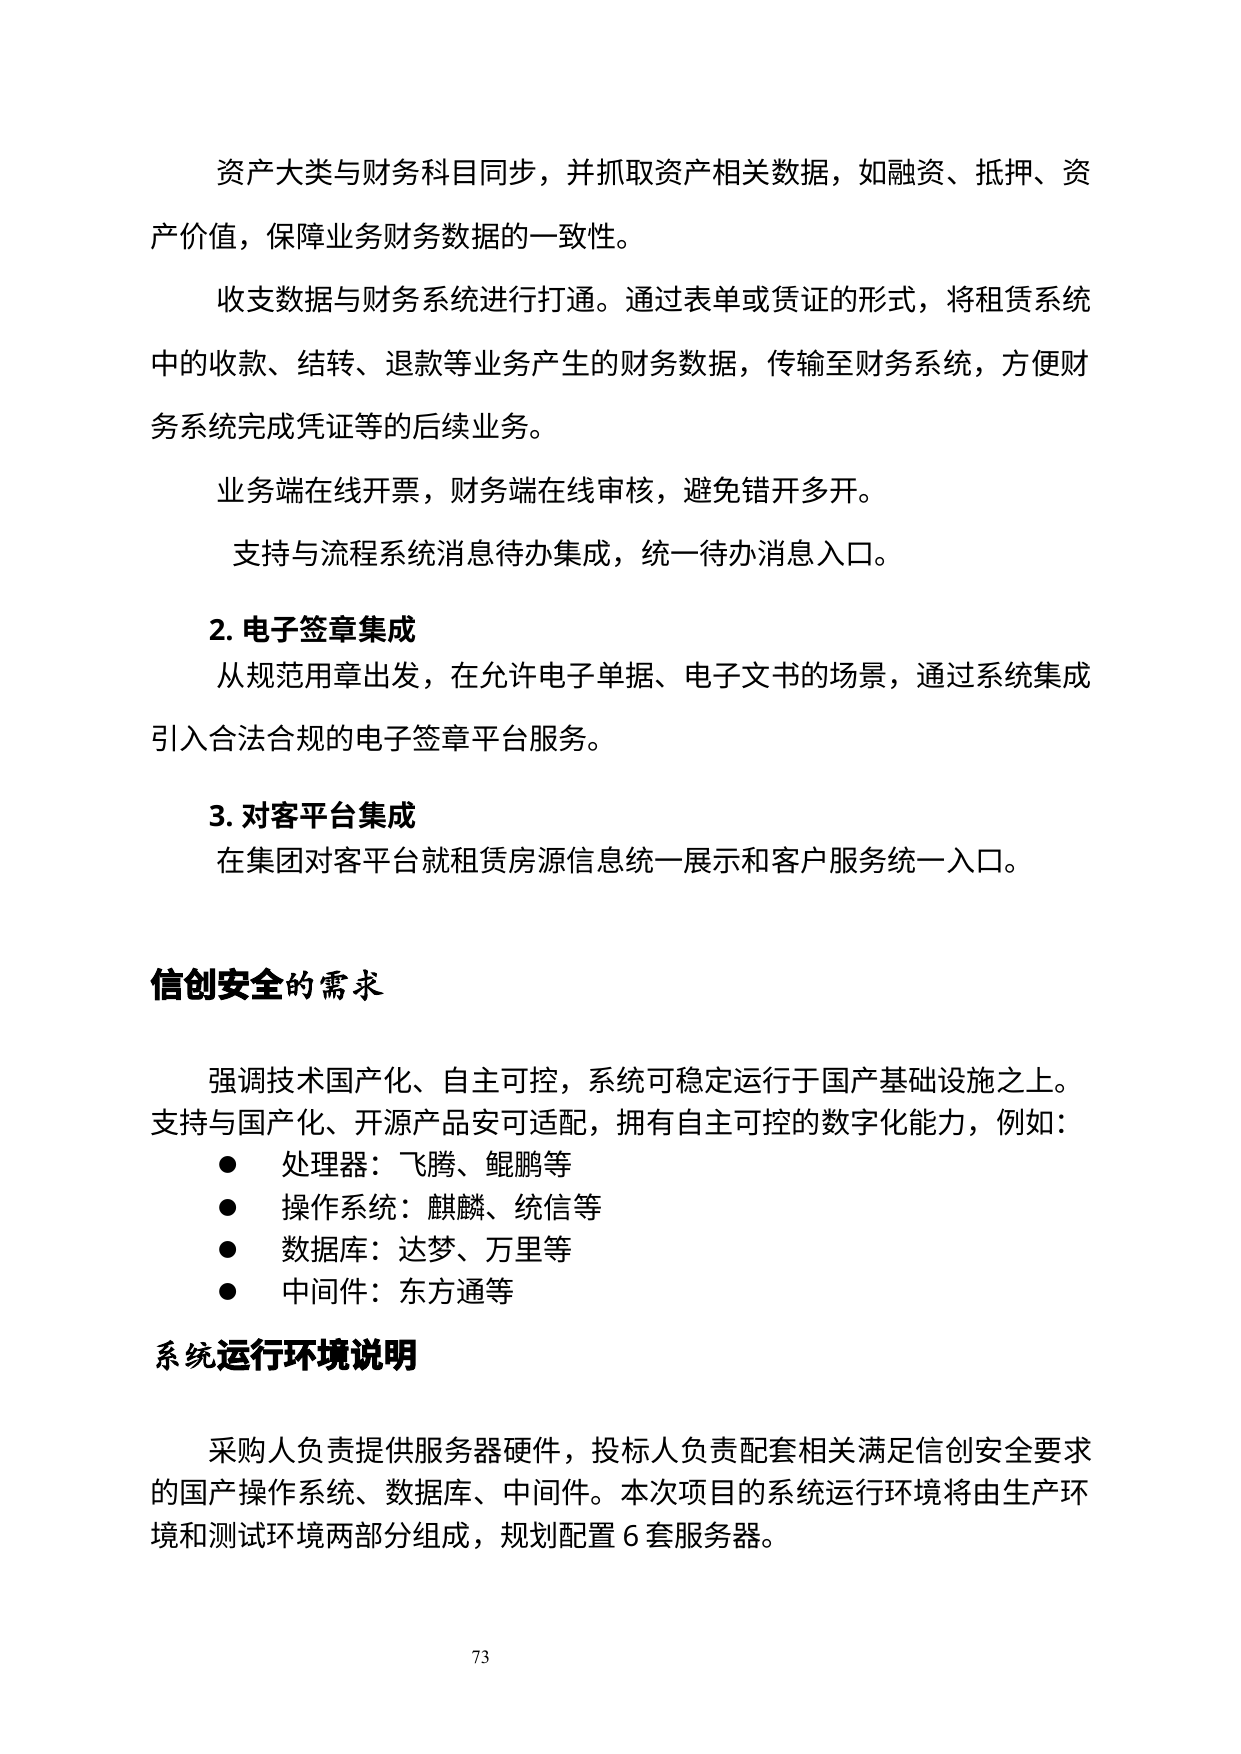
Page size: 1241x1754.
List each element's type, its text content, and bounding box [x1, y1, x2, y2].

text 在集团对客平台就租赁房源信息统一展示和客户服务统一入口。 [150, 838, 1093, 880]
text 强调技术国产化、自主可控，系统可稳定运行于国产基础设施之上。 [150, 1057, 1093, 1100]
list 处理器：飞腾、鲲鹏等 [150, 1142, 1093, 1184]
list 电子签章集成 [150, 594, 1093, 652]
text 业务端在线开票，财务端在线审核，避免错开多开。 [150, 467, 1093, 509]
list 系统运行环境说明 [150, 1338, 1093, 1374]
text 收支数据与财务系统进行打通。通过表单或赁证的形式，将租赁系统中的收款、结转、退款等业务产生的财务数据，传输至财务系统，方便财务系统完成凭证等的后续业务。 [150, 277, 1093, 446]
list 数据库：达梦、万里等 [150, 1227, 1093, 1269]
text 支持与流程系统消息待办集成，统一待办消息入口。 [150, 531, 1093, 573]
text 支持与国产化、开源产品安可适配，拥有自主可控的数字化能力，例如： [150, 1100, 1093, 1142]
text 采购人负责提供服务器硬件，投标人负责配套相关满足信创安全要求的国产操作系统、数据库、中间件。本次项目的系统运行环境将由生产环境和测试环境两部分组成，规划配置6套服务器。 [150, 1428, 1093, 1555]
list 信创安全的需求 [150, 968, 1093, 1004]
list 对客平台集成 [150, 779, 1093, 838]
list 中间件：东方通等 [150, 1269, 1093, 1311]
list 操作系统：麒麟、统信等 [150, 1184, 1093, 1227]
text 从规范用章出发，在允许电子单据、电子文书的场景，通过系统集成引入合法合规的电子签章平台服务。 [150, 652, 1093, 758]
text 资产大类与财务科目同步，并抓取资产相关数据，如融资、抵押、资产价值，保障业务财务数据的一致性。 [150, 150, 1093, 256]
